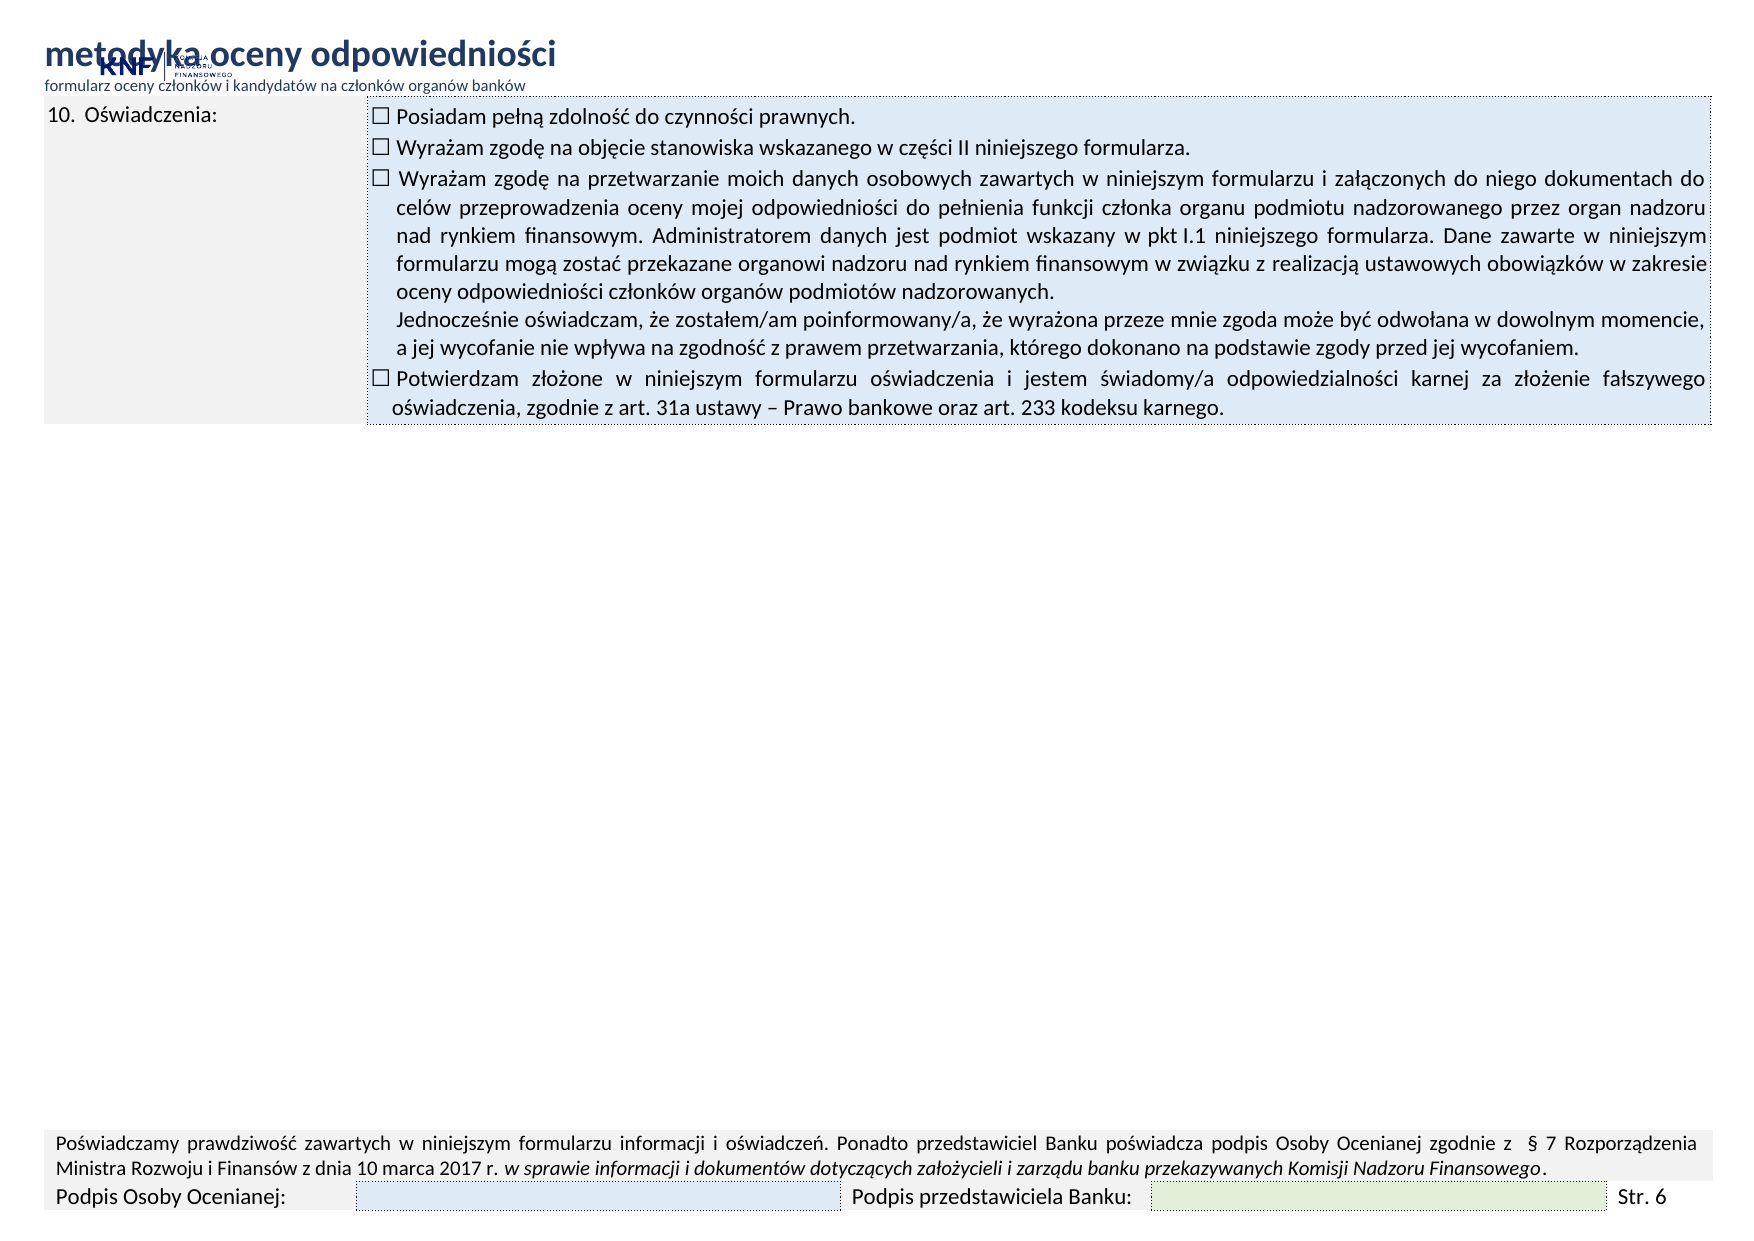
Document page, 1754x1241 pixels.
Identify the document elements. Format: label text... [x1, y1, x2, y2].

table_cell Posiadam pełną zdolność do czynności prawnych. Wyrażam zgodę na objęcie stanowiska wskazanego w części II niniejszego formularza. Wyrażam zgodę na przetwarzanie moich danych osobowych zawartych w niniejszym formularzu i załączonych do niego dokumentach do celów przeprowadzenia oceny mojej odpowiedniości do pełnienia funkcji członka organu podmiotu nadzorowanego przez organ nadzoru nad rynkiem finansowym. Administratorem danych jest podmiot wskazany w pkt I.1 niniejszego formularza. Dane zawarte w niniejszym formularzu mogą zostać przekazane organowi nadzoru nad rynkiem finansowym w związku z realizacją ustawowych obowiązków w zakresie oceny odpowiedniości członków organów podmiotów nadzorowanych. Jednocześnie oświadczam, że zostałem/am poinformowany/a, że wyrażona przeze mnie zgoda może być odwołana w dowolnym momencie, a jej wycofanie nie wpływa na zgodność z prawem przetwarzania, którego dokonano na podstawie zgody przed jej wycofaniem. Potwierdzam złożone w niniejszym formularzu oświadczenia i jestem świadomy/a odpowiedzialności karnej za złożenie fałszywego oświadczenia, zgodnie z art. 31a ustawy – Prawo bankowe oraz art. 233 kodeksu karnego. [368, 96, 1711, 424]
table_cell Oświadczenia: [44, 96, 367, 424]
picture [96, 44, 234, 86]
